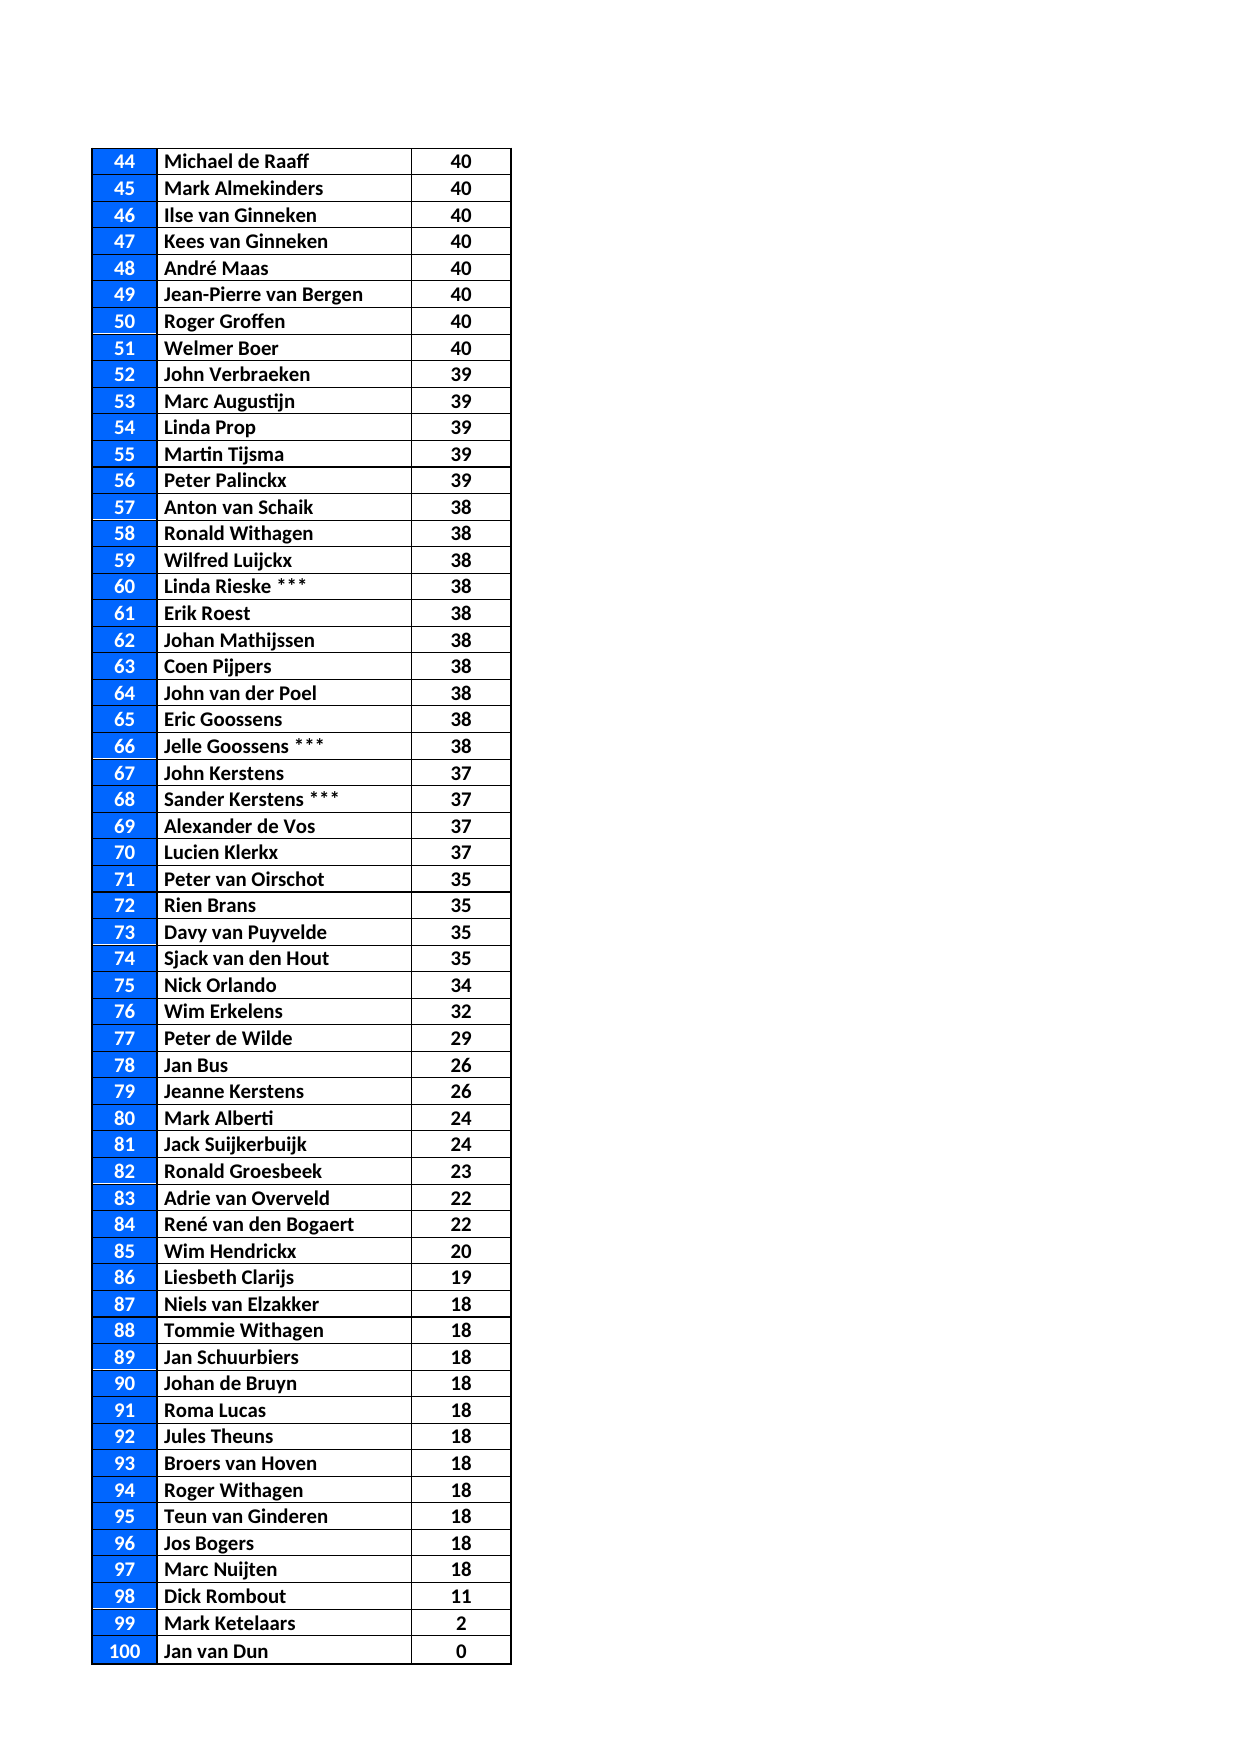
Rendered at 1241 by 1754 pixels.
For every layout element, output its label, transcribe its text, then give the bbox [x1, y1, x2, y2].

table_cell 75 [93, 972, 156, 998]
table_cell Mark Ketelaars [158, 1610, 411, 1635]
table_cell Davy van Puyvelde [158, 919, 411, 944]
table_cell 37 [412, 813, 510, 838]
table_cell John van der Poel [158, 680, 411, 705]
table_cell Roger Groffen [158, 308, 411, 333]
table_cell 40 [412, 202, 510, 227]
table_cell 24 [412, 1131, 510, 1157]
table_cell Sander Kerstens *** [158, 786, 411, 812]
table_cell 92 [93, 1424, 156, 1449]
table_cell 19 [412, 1264, 510, 1290]
table_cell André Maas [158, 255, 411, 280]
table_cell Mark Alberti [158, 1105, 411, 1130]
table_cell Wim Erkelens [158, 999, 411, 1024]
table_cell 38 [412, 574, 510, 599]
table_cell 63 [93, 653, 156, 679]
table_cell Roger Withagen [158, 1477, 411, 1502]
table_cell 35 [412, 866, 510, 891]
table_cell Jean-Pierre van Bergen [158, 281, 411, 307]
table_cell 76 [93, 999, 156, 1024]
table_cell Peter van Oirschot [158, 866, 411, 891]
table_cell 40 [412, 255, 510, 280]
table_cell 47 [93, 228, 156, 254]
table_cell 79 [93, 1078, 156, 1104]
table_cell 59 [93, 547, 156, 573]
table_cell Jules Theuns [158, 1424, 411, 1449]
table_cell 55 [93, 441, 156, 466]
table_cell Linda Rieske *** [158, 574, 411, 599]
table_cell 38 [412, 706, 510, 732]
table_cell Anton van Schaik [158, 494, 411, 519]
table_cell 77 [93, 1025, 156, 1051]
table_cell 26 [412, 1052, 510, 1077]
table_cell 94 [93, 1477, 156, 1502]
table_cell 93 [93, 1450, 156, 1476]
table_cell 40 [412, 335, 510, 360]
table_cell Roma Lucas [158, 1397, 411, 1423]
table_cell 22 [412, 1211, 510, 1237]
table_cell 64 [93, 680, 156, 705]
table_cell Sjack van den Hout [158, 946, 411, 971]
table_cell 81 [93, 1131, 156, 1157]
table_cell 46 [93, 202, 156, 227]
table_cell 48 [93, 255, 156, 280]
table_cell 99 [93, 1610, 156, 1635]
table_cell Eric Goossens [158, 706, 411, 732]
table_cell 100 [93, 1636, 156, 1663]
table_cell 24 [412, 1105, 510, 1130]
table_cell 38 [412, 627, 510, 652]
table_cell Johan de Bruyn [158, 1371, 411, 1396]
table_cell 88 [93, 1318, 156, 1343]
table_cell Jos Bogers [158, 1530, 411, 1555]
table_cell Erik Roest [158, 600, 411, 626]
table_cell Nick Orlando [158, 972, 411, 998]
table_cell Mark Almekinders [158, 175, 411, 201]
table_cell 39 [412, 441, 510, 466]
table_cell 57 [93, 494, 156, 519]
table_cell John Kerstens [158, 760, 411, 785]
table_cell 89 [93, 1344, 156, 1369]
table_cell 40 [412, 308, 510, 333]
table_cell 35 [412, 946, 510, 971]
table_cell 44 [93, 149, 156, 174]
table_cell Johan Mathijssen [158, 627, 411, 652]
table_cell 18 [412, 1530, 510, 1555]
table_cell 38 [412, 733, 510, 758]
table_cell 98 [93, 1583, 156, 1608]
table_cell 18 [412, 1503, 510, 1529]
table_cell 18 [412, 1291, 510, 1316]
table_cell 86 [93, 1264, 156, 1290]
table_cell 56 [93, 468, 156, 493]
table_cell 38 [412, 680, 510, 705]
table_cell 74 [93, 946, 156, 971]
table_cell 68 [93, 786, 156, 812]
table_cell 54 [93, 414, 156, 440]
table_cell 40 [412, 228, 510, 254]
table_cell 22 [412, 1185, 510, 1210]
table_cell 26 [412, 1078, 510, 1104]
table_cell 66 [93, 733, 156, 758]
table_cell 90 [93, 1371, 156, 1396]
table_cell 39 [412, 468, 510, 493]
table_cell Peter de Wilde [158, 1025, 411, 1051]
table_cell 20 [412, 1238, 510, 1263]
table_cell Teun van Ginderen [158, 1503, 411, 1529]
table_cell 78 [93, 1052, 156, 1077]
table_cell 35 [412, 893, 510, 918]
table_cell Coen Pijpers [158, 653, 411, 679]
table_cell 50 [93, 308, 156, 333]
table_cell John Verbraeken [158, 361, 411, 387]
table_cell 38 [412, 600, 510, 626]
table_cell 18 [412, 1318, 510, 1343]
table_cell Marc Augustijn [158, 388, 411, 413]
table_cell Broers van Hoven [158, 1450, 411, 1476]
table_cell 96 [93, 1530, 156, 1555]
table_cell 80 [93, 1105, 156, 1130]
table_cell 2 [412, 1610, 510, 1635]
table_cell 91 [93, 1397, 156, 1423]
table_cell 40 [412, 149, 510, 174]
table_cell 37 [412, 839, 510, 865]
table_cell 32 [412, 999, 510, 1024]
table_cell Jeanne Kerstens [158, 1078, 411, 1104]
table_cell Welmer Boer [158, 335, 411, 360]
table_cell 18 [412, 1424, 510, 1449]
table_cell 18 [412, 1556, 510, 1582]
table_cell 38 [412, 547, 510, 573]
table_cell 23 [412, 1158, 510, 1183]
table_cell Jack Suijkerbuijk [158, 1131, 411, 1157]
table_cell 58 [93, 521, 156, 546]
table_cell Wilfred Luijckx [158, 547, 411, 573]
table_cell 29 [412, 1025, 510, 1051]
table_cell 0 [412, 1636, 510, 1663]
table_cell 97 [93, 1556, 156, 1582]
table_cell 69 [93, 813, 156, 838]
table_cell Wim Hendrickx [158, 1238, 411, 1263]
table_cell 11 [412, 1583, 510, 1608]
table_cell 34 [412, 972, 510, 998]
table_cell 85 [93, 1238, 156, 1263]
table_cell 49 [93, 281, 156, 307]
table_cell 51 [93, 335, 156, 360]
table_cell Martin Tijsma [158, 441, 411, 466]
table_cell Tommie Withagen [158, 1318, 411, 1343]
table_cell 18 [412, 1371, 510, 1396]
table_cell 60 [93, 574, 156, 599]
table_cell 37 [412, 786, 510, 812]
table_cell Alexander de Vos [158, 813, 411, 838]
table_cell Rien Brans [158, 893, 411, 918]
table_cell Ronald Withagen [158, 521, 411, 546]
table_cell 38 [412, 653, 510, 679]
table_cell 38 [412, 521, 510, 546]
table_cell Dick Rombout [158, 1583, 411, 1608]
table_cell 72 [93, 893, 156, 918]
table_cell 65 [93, 706, 156, 732]
table_cell 83 [93, 1185, 156, 1210]
table_cell 52 [93, 361, 156, 387]
table_cell 62 [93, 627, 156, 652]
table_cell 61 [93, 600, 156, 626]
table_cell René van den Bogaert [158, 1211, 411, 1237]
table_cell 95 [93, 1503, 156, 1529]
table_cell Ilse van Ginneken [158, 202, 411, 227]
table_cell 67 [93, 760, 156, 785]
table_cell 71 [93, 866, 156, 891]
table_cell Linda Prop [158, 414, 411, 440]
table_cell Peter Palinckx [158, 468, 411, 493]
table_cell Jan Schuurbiers [158, 1344, 411, 1369]
table_cell Marc Nuijten [158, 1556, 411, 1582]
table_cell Kees van Ginneken [158, 228, 411, 254]
table_cell 84 [93, 1211, 156, 1237]
table_cell Jan Bus [158, 1052, 411, 1077]
table_cell Liesbeth Clarijs [158, 1264, 411, 1290]
table_cell 18 [412, 1477, 510, 1502]
table_cell Michael de Raaff [158, 149, 411, 174]
table_cell 87 [93, 1291, 156, 1316]
table_cell 45 [93, 175, 156, 201]
table_cell Jan van Dun [158, 1636, 411, 1663]
table_cell 40 [412, 175, 510, 201]
table_cell 82 [93, 1158, 156, 1183]
table_cell 37 [412, 760, 510, 785]
table_cell 73 [93, 919, 156, 944]
table_cell 18 [412, 1450, 510, 1476]
table_cell 39 [412, 388, 510, 413]
table_cell 53 [93, 388, 156, 413]
table_cell 40 [412, 281, 510, 307]
table_cell 38 [412, 494, 510, 519]
table_cell Lucien Klerkx [158, 839, 411, 865]
table_cell 39 [412, 414, 510, 440]
table_cell Niels van Elzakker [158, 1291, 411, 1316]
table_cell Ronald Groesbeek [158, 1158, 411, 1183]
table_cell 70 [93, 839, 156, 865]
table_cell 39 [412, 361, 510, 387]
table_cell 35 [412, 919, 510, 944]
table_cell Adrie van Overveld [158, 1185, 411, 1210]
table_cell 18 [412, 1397, 510, 1423]
table_cell Jelle Goossens *** [158, 733, 411, 758]
table_cell 18 [412, 1344, 510, 1369]
